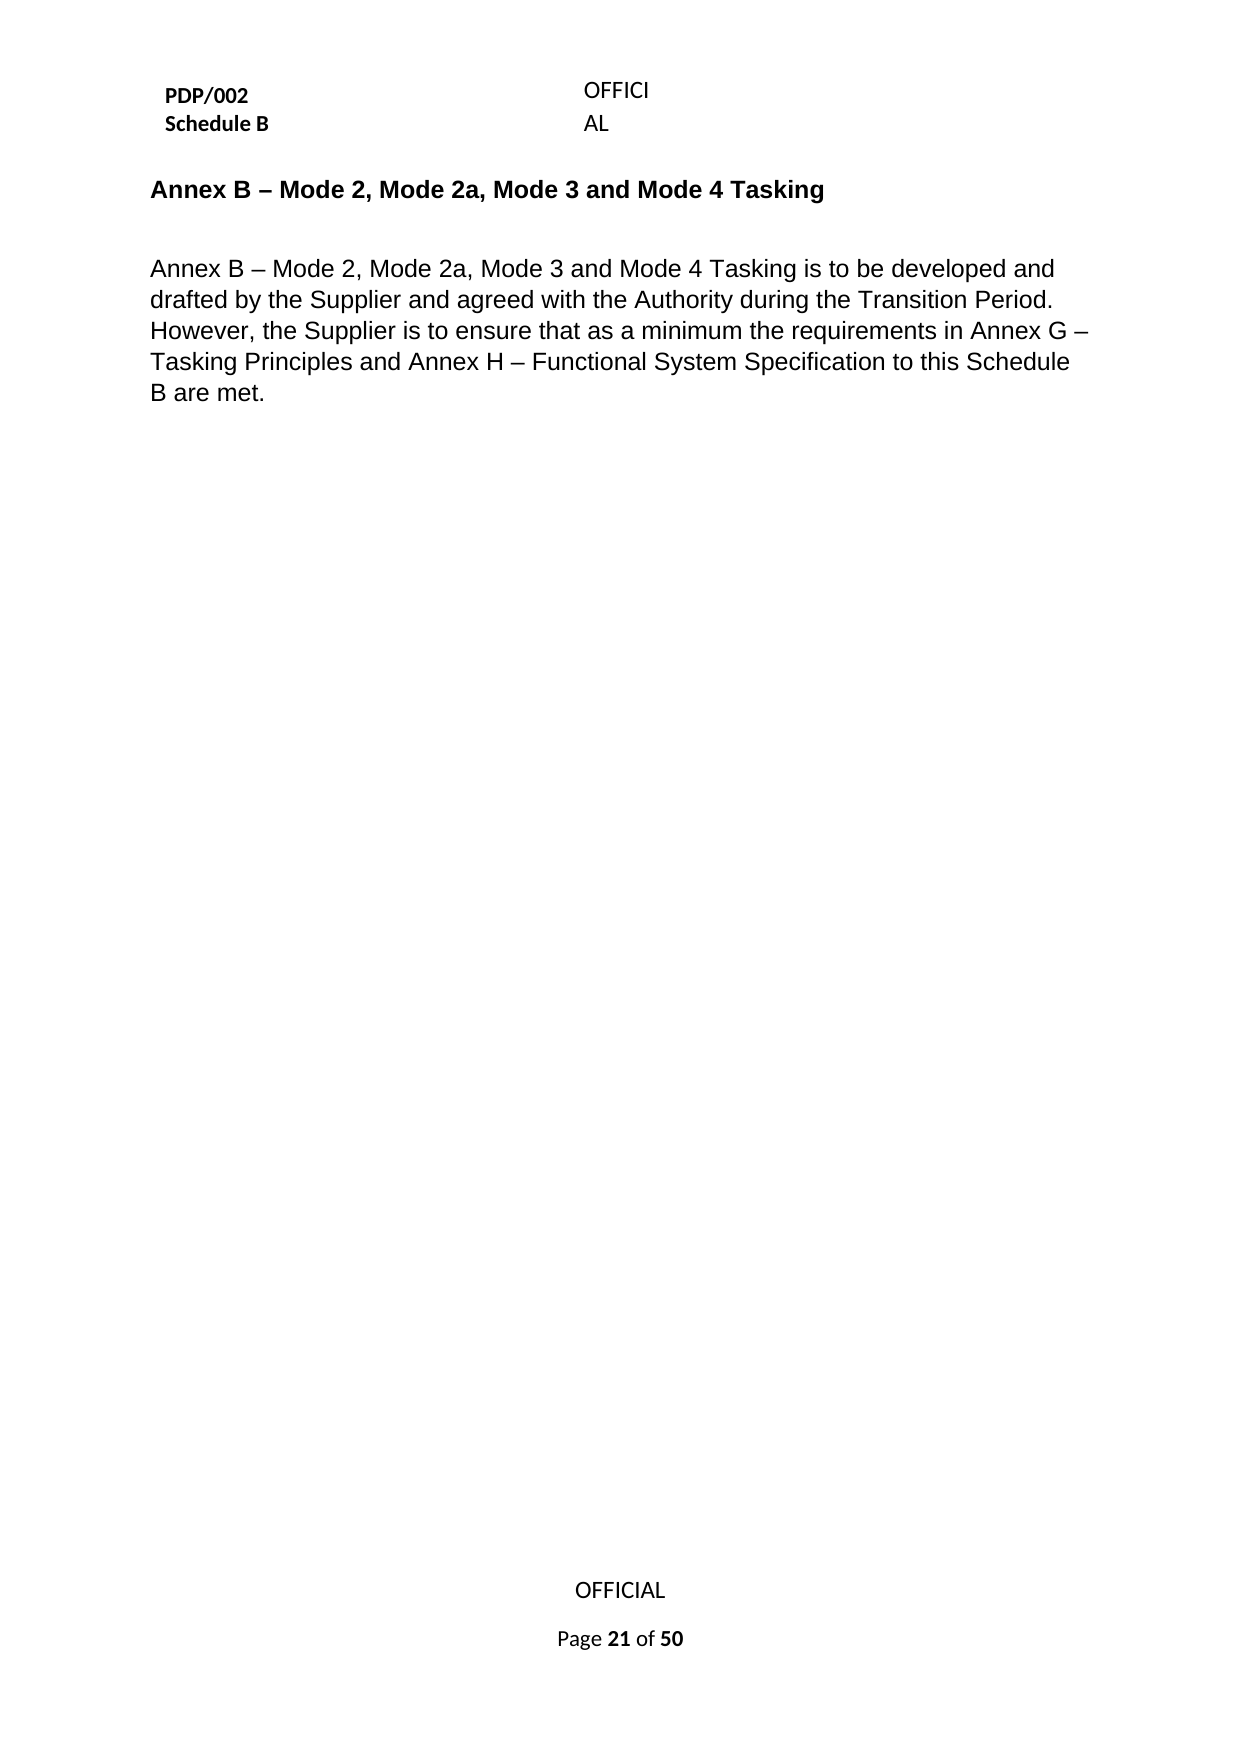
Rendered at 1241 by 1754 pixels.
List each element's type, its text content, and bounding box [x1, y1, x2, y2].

text Annex B – Mode 2, Mode 2a, Mode 3 and Mode 4 Tasking is to be developed and drafted by the Supplier and agreed with the Authority during the Transition Period. However, the Supplier is to ensure that as a minimum the requirements in Annex G – Tasking Principles and Annex H – Functional System Specification to this Schedule B are met. [150, 254, 1090, 407]
subtitle Annex B – Mode 2, Mode 2a, Mode 3 and Mode 4 Tasking [150, 175, 1090, 204]
